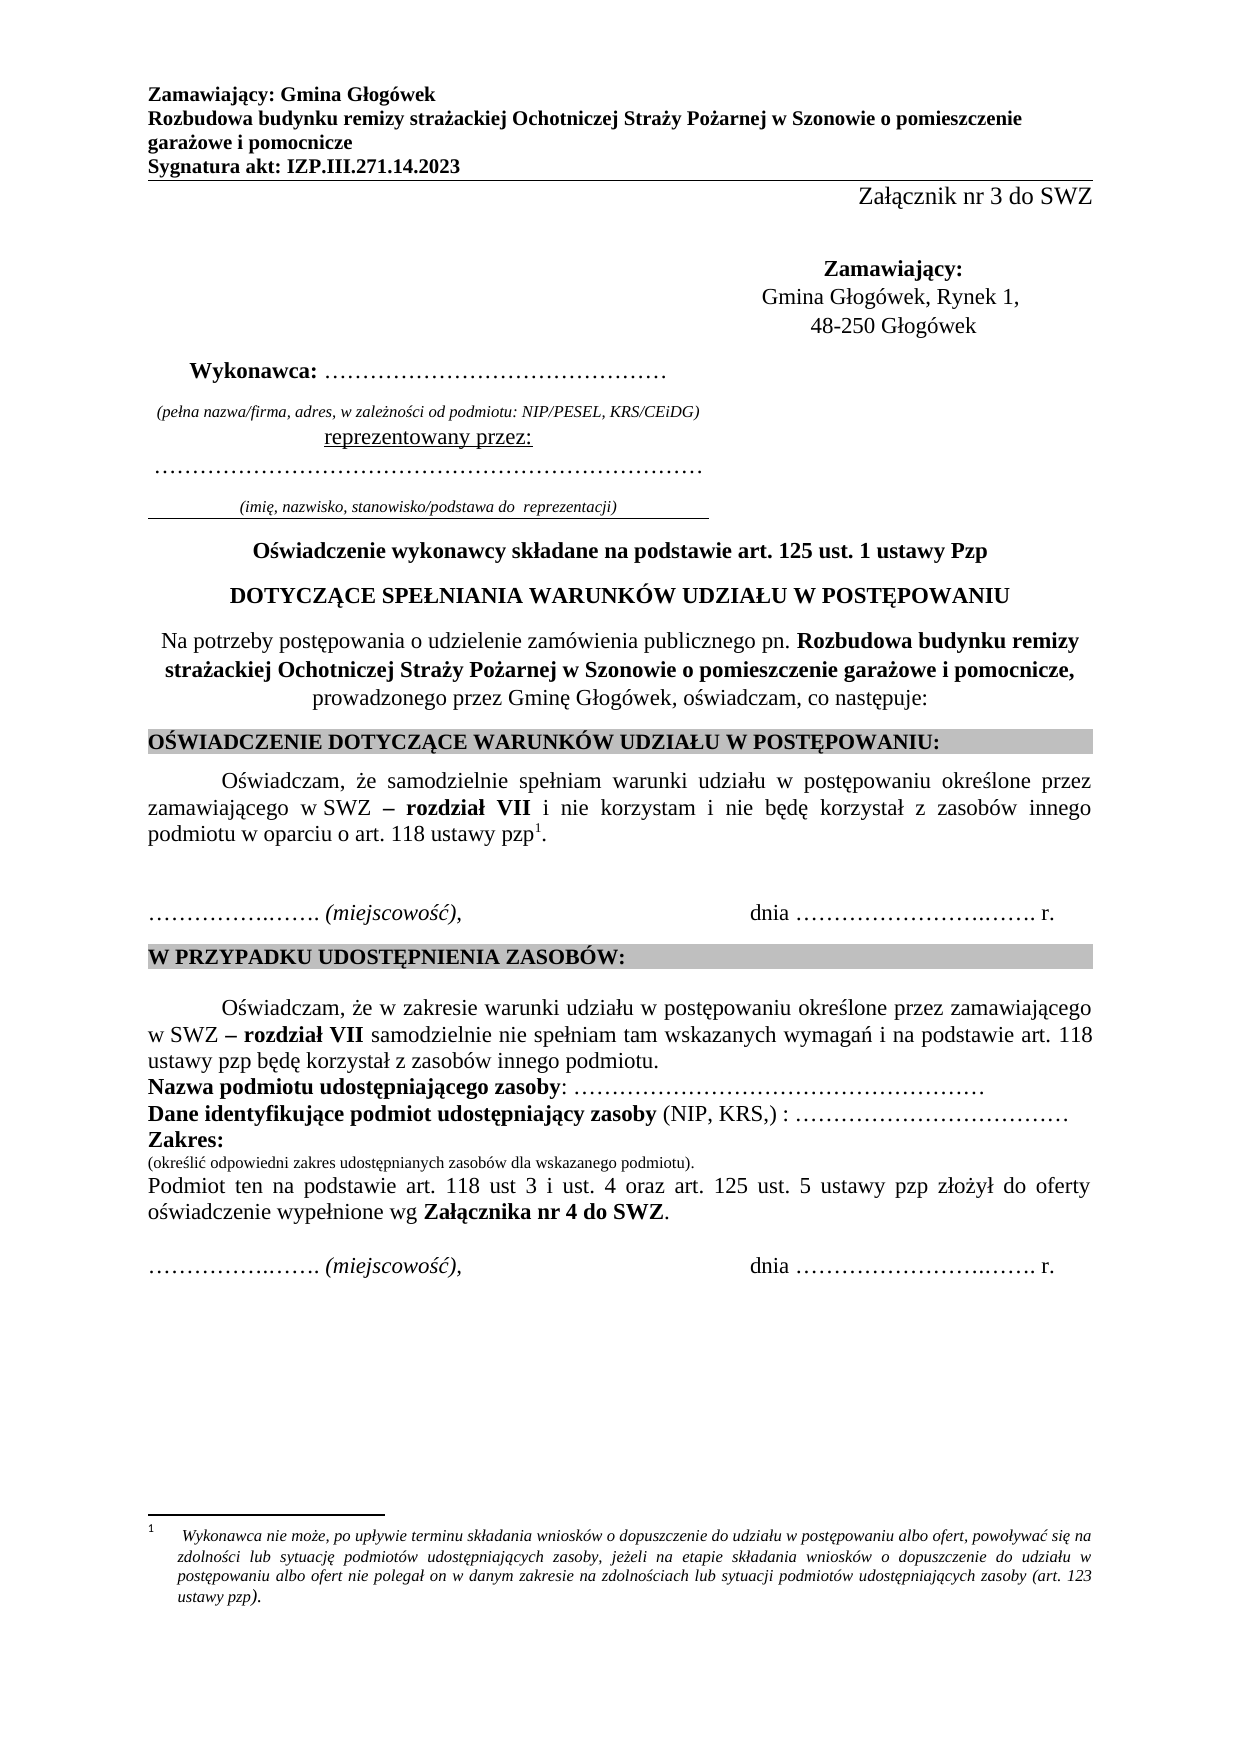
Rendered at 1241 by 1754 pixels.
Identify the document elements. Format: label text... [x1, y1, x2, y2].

text Gmina Głogówek, Rynek 1, 48-250 Głogówek [694, 283, 1093, 338]
text (imię, nazwisko, stanowisko/podstawa do reprezentacji) [148, 497, 709, 518]
text (określić odpowiedni zakres udostępnianych zasobów dla wskazanego podmiotu). [148, 1152, 1093, 1172]
text W PRZYPADKU UDOSTĘPNIENIA ZASOBÓW: [148, 944, 1093, 969]
text Oświadczenie wykonawcy składane na podstawie art. 125 ust. 1 ustawy Pzp [148, 537, 1093, 563]
text (pełna nazwa/firma, adres, w zależności od podmiotu: NIP/PESEL, KRS/CEiDG) reprezentowany przez: ……………………………………………………………… [148, 402, 709, 478]
text Podmiot ten na podstawie art. 118 ust 3 i ust. 4 oraz art. 125 ust. 5 ustawy pzp złożył do oferty oświadczenie wypełnione wg Załącznika nr 4 do SWZ. [148, 1172, 1093, 1224]
text DOTYCZĄCE SPEŁNIANIA WARUNKÓW UDZIAŁU W POSTĘPOWANIU [148, 582, 1093, 609]
text Oświadczam, że w zakresie warunki udziału w postępowaniu określone przez zamawiającego w SWZ – rozdział VII samodzielnie nie spełniam tam wskazanych wymagań i na podstawie art. 118 ustawy pzp będę korzystał z zasobów innego podmiotu. [148, 994, 1093, 1073]
text …………….……. (miejscowość), dnia …………………….……. r. [148, 899, 1093, 925]
text Wykonawca: ……………………………………… [148, 357, 709, 383]
text OŚWIADCZENIE DOTYCZĄCE WARUNKÓW UDZIAŁU W POSTĘPOWANIU: [148, 729, 1093, 754]
text Oświadczam, że samodzielnie spełniam warunki udziału w postępowaniu określone przez zamawiającego w SWZ – rozdział VII i nie korzystam i nie będę korzystał z zasobów innego podmiotu w oparciu o art. 118 ustawy pzp. [148, 767, 1093, 846]
text …………….……. (miejscowość), dnia …………………….……. r. [148, 1252, 1093, 1279]
text Dane identyfikujące podmiot udostępniający zasoby (NIP, KRS,) : ……………………………… [148, 1100, 1093, 1126]
text Zamawiający: [694, 255, 1093, 281]
text Załącznik nr 3 do SWZ [148, 181, 1093, 210]
text Zakres: [148, 1126, 1093, 1152]
text Na potrzeby postępowania o udzielenie zamówienia publicznego pn. Rozbudowa budynku remizy strażackiej Ochotniczej Straży Pożarnej w Szonowie o pomieszczenie garażowe i pomocnicze, prowadzonego przez Gminę Głogówek, oświadczam, co następuje: [148, 627, 1093, 711]
text Nazwa podmiotu udostępniającego zasoby: ……………………………………………… [148, 1073, 1093, 1100]
